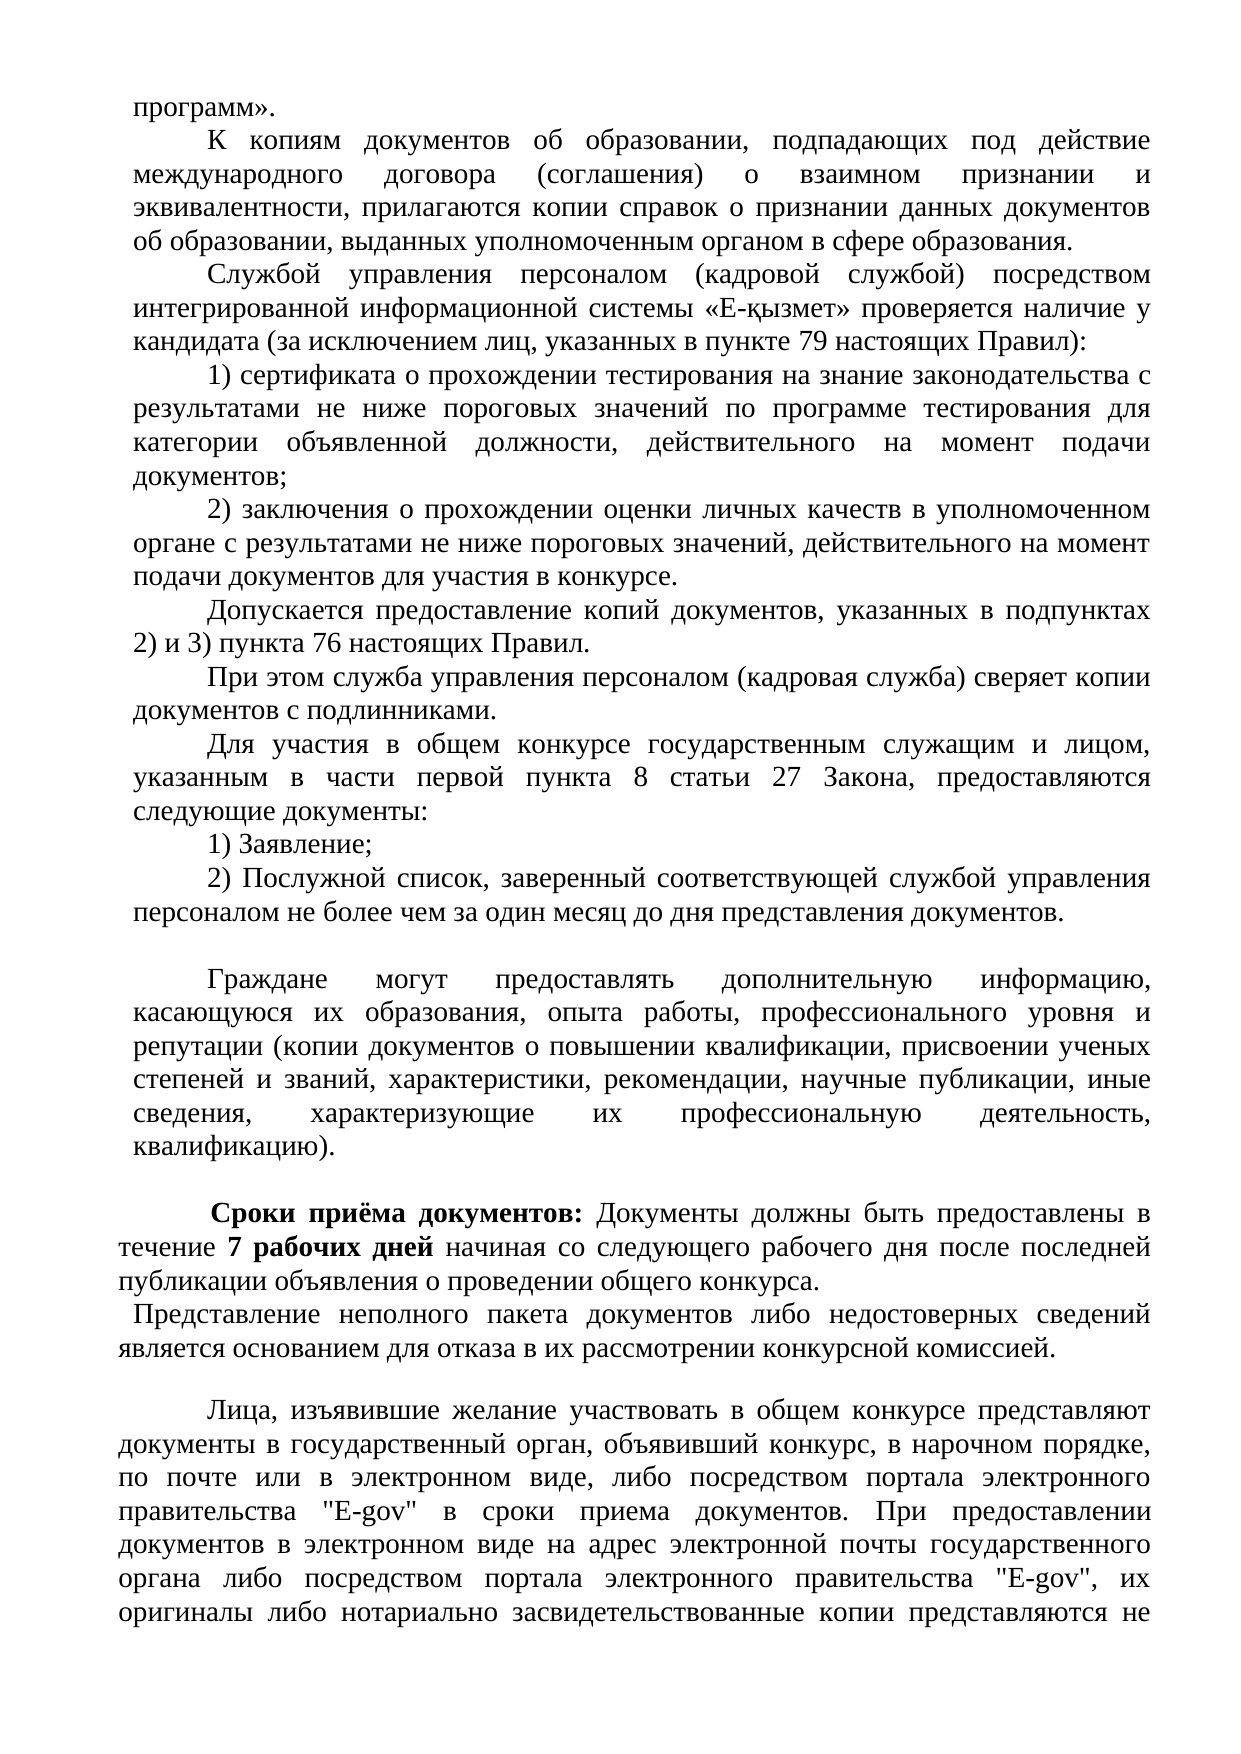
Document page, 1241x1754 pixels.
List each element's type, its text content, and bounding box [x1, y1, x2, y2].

text Сроки приёма документов: Документы должны быть предоставлены в течение 7 рабочих дней начиная со следующего рабочего дня после последней публикации объявления о проведении общего конкурса. [118, 1196, 1152, 1296]
text Представление неполного пакета документов либо недостоверных сведений является основанием для отказа в их рассмотрении конкурсной комиссией. [118, 1296, 1152, 1363]
text 2) заключения о прохождении оценки личных качеств в уполномоченном органе с результатами не ниже пороговых значений, действительного на момент подачи документов для участия в конкурсе. [133, 491, 1152, 592]
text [118, 1392, 1152, 1627]
text 2) Послужной список, заверенный соответствующей службой управления персоналом не более чем за один месяц до дня представления документов. [133, 860, 1152, 927]
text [133, 89, 1152, 122]
text 1) сертификата о прохождении тестирования на знание законодательства с результатами не ниже пороговых значений по программе тестирования для категории объявленной должности, действительного на момент подачи документов; [133, 357, 1152, 491]
text Для участия в общем конкурсе государственным служащим и лицом, указанным в части первой пункта 8 статьи 27 Закона, предоставляются следующие документы: [133, 726, 1152, 827]
text Граждане могут предоставлять дополнительную информацию, касающуюся их образования, опыта работы, профессионального уровня и репутации (копии документов о повышении квалификации, присвоении ученых степеней и званий, характеристики, рекомендации, научные публикации, иные сведения, характеризующие их профессиональную деятельность, квалификацию). [133, 961, 1152, 1162]
text Службой управления персоналом (кадровой службой) посредством интегрированной информационной системы «Е-қызмет» проверяется наличие у кандидата (за исключением лиц, указанных в пункте 79 настоящих Правил): [133, 256, 1152, 357]
text Допускается предоставление копий документов, указанных в подпунктах 2) и 3) пункта 76 настоящих Правил. [133, 592, 1152, 659]
text 1) Заявление; [133, 827, 1152, 860]
text При этом служба управления персоналом (кадровая служба) сверяет копии документов с подлинниками. [133, 659, 1152, 726]
text К копиям документов об образовании, подпадающих под действие международного договора (соглашения) о взаимном признании и эквивалентности, прилагаются копии справок о признании данных документов об образовании, выданных уполномоченным органом в сфере образования. [133, 122, 1152, 256]
